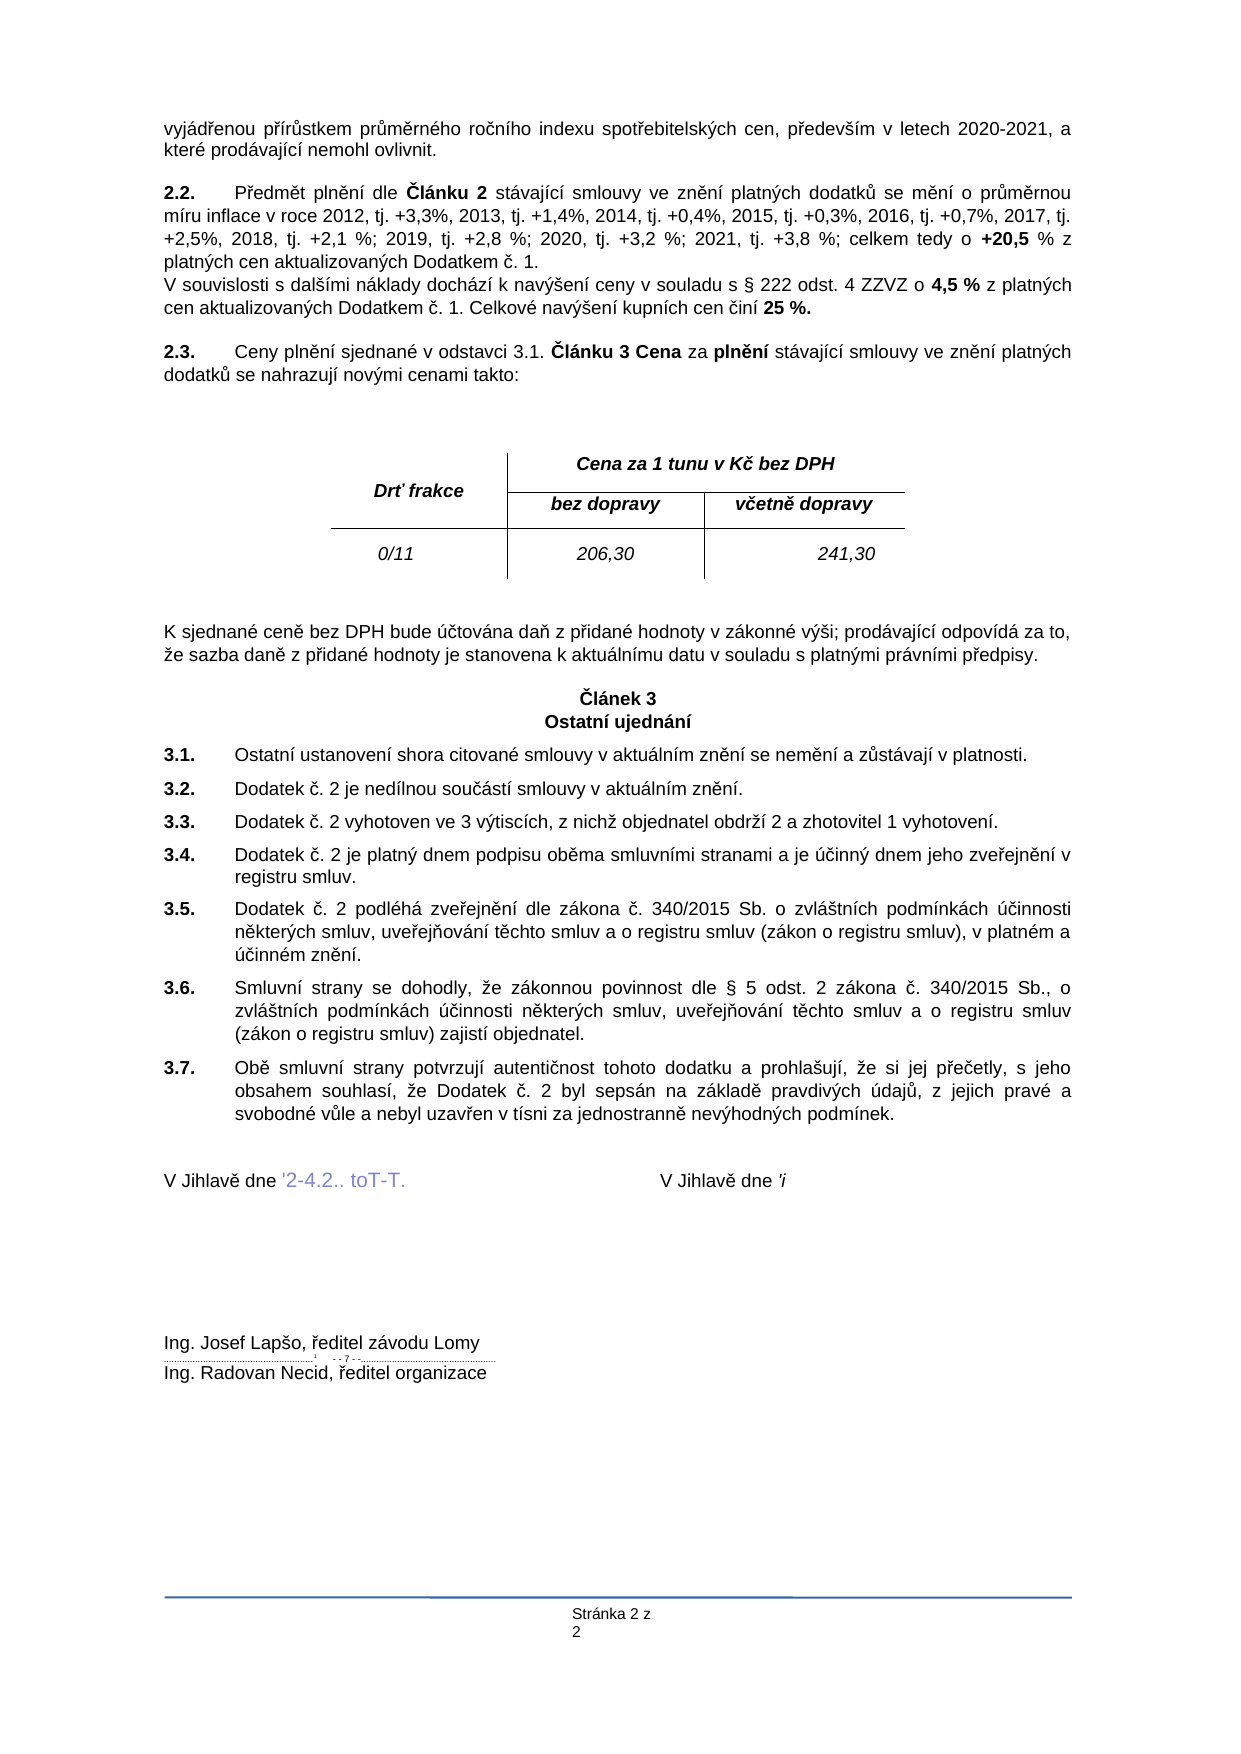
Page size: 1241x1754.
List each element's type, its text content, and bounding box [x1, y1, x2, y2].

table_cell bez dopravy [508, 493, 704, 528]
list Dodatek č. 2 podléhá zveřejnění dle zákona č. 340/2015 Sb. o zvláštních podmínkách účinnosti některých smluv, uveřejňování těchto smluv a o registru smluv (zákon o registru smluv), v platném a účinném znění. [164, 898, 1072, 965]
list Smluvní strany se dohodly, že zákonnou povinnost dle § 5 odst. 2 zákona č. 340/2015 Sb., o zvláštních podmínkách účinnosti některých smluv, uveřejňování těchto smluv a o registru smluv (zákon o registru smluv) zajistí objednatel. [164, 977, 1072, 1045]
table_cell 206,30 [508, 529, 704, 579]
text V souvislosti s dalšími náklady dochází k navýšení ceny v souladu s § 222 odst. 4 ZZVZ o 4,5 % z platných cen aktualizovaných Dodatkem č. 1. Celkové navýšení kupních cen činí 25 %. [164, 274, 1072, 318]
text vyjádřenou přírůstkem průměrného ročního indexu spotřebitelských cen, především v letech 2020-2021, a které prodávající nemohl ovlivnit. [164, 118, 1072, 161]
table_cell 0/11 [331, 529, 507, 579]
list Ceny plnění sjednané v odstavci 3.1. Článku 3 Cena za plnění stávající smlouvy ve znění platných dodatků se nahrazují novými cenami takto: [164, 341, 1072, 385]
text Ing. Josef Lapšo, ředitel závodu Lomy [164, 1332, 536, 1353]
list Dodatek č. 2 vyhotoven ve 3 výtiscích, z nichž objednatel obdrží 2 a zhotovitel 1 vyhotovení. [164, 811, 1072, 832]
list Ostatní ustanovení shora citované smlouvy v aktuálním znění se nemění a zůstávají v platnosti. [164, 744, 1072, 765]
list Předmět plnění dle Článku 2 stávající smlouvy ve znění platných dodatků se mění o průměrnou míru inflace v roce 2012, tj. +3,3%, 2013, tj. +1,4%, 2014, tj. +0,4%, 2015, tj. +0,3%, 2016, tj. +0,7%, 2017, tj. +2,5%, 2018, tj. +2,1 %; 2019, tj. +2,8 %; 2020, tj. +3,2 %; 2021, tj. +3,8 %; celkem tedy o +20,5 % z platných cen aktualizovaných Dodatkem č. 1. [164, 182, 1072, 272]
text V Jihlavě dne '2-4.2.. toT-T. [164, 1167, 1072, 1191]
list Dodatek č. 2 je platný dnem podpisu oběma smluvními stranami a je účinný dnem jeho zveřejnění v registru smluv. [164, 844, 1072, 887]
text Ing. Radovan Necid, ředitel organizace [164, 1364, 536, 1384]
text Článek 3 [164, 687, 1072, 709]
table_header Drť frakce [331, 453, 507, 528]
table_cell včetně dopravy [705, 493, 904, 528]
text Ostatní ujednání [164, 710, 1072, 732]
table_header Cena za 1 tunu v Kč bez DPH [508, 453, 904, 492]
table_cell 241,30 [705, 529, 904, 579]
text K sjednané ceně bez DPH bude účtována daň z přidané hodnoty v zákonné výši; prodávající odpovídá za to, že sazba daně z přidané hodnoty je stanovena k aktuálnímu datu v souladu s platnými právními předpisy. [164, 621, 1072, 665]
list Dodatek č. 2 je nedílnou součástí smlouvy v aktuálním znění. [164, 777, 1072, 799]
list Obě smluvní strany potvrzují autentičnost tohoto dodatku a prohlašují, že si jej přečetly, s jeho obsahem souhlasí, že Dodatek č. 2 byl sepsán na základě pravdivých údajů, z jejich pravé a svobodné vůle a nebyl uzavřen v tísni za jednostranně nevýhodných podmínek. [164, 1057, 1072, 1124]
